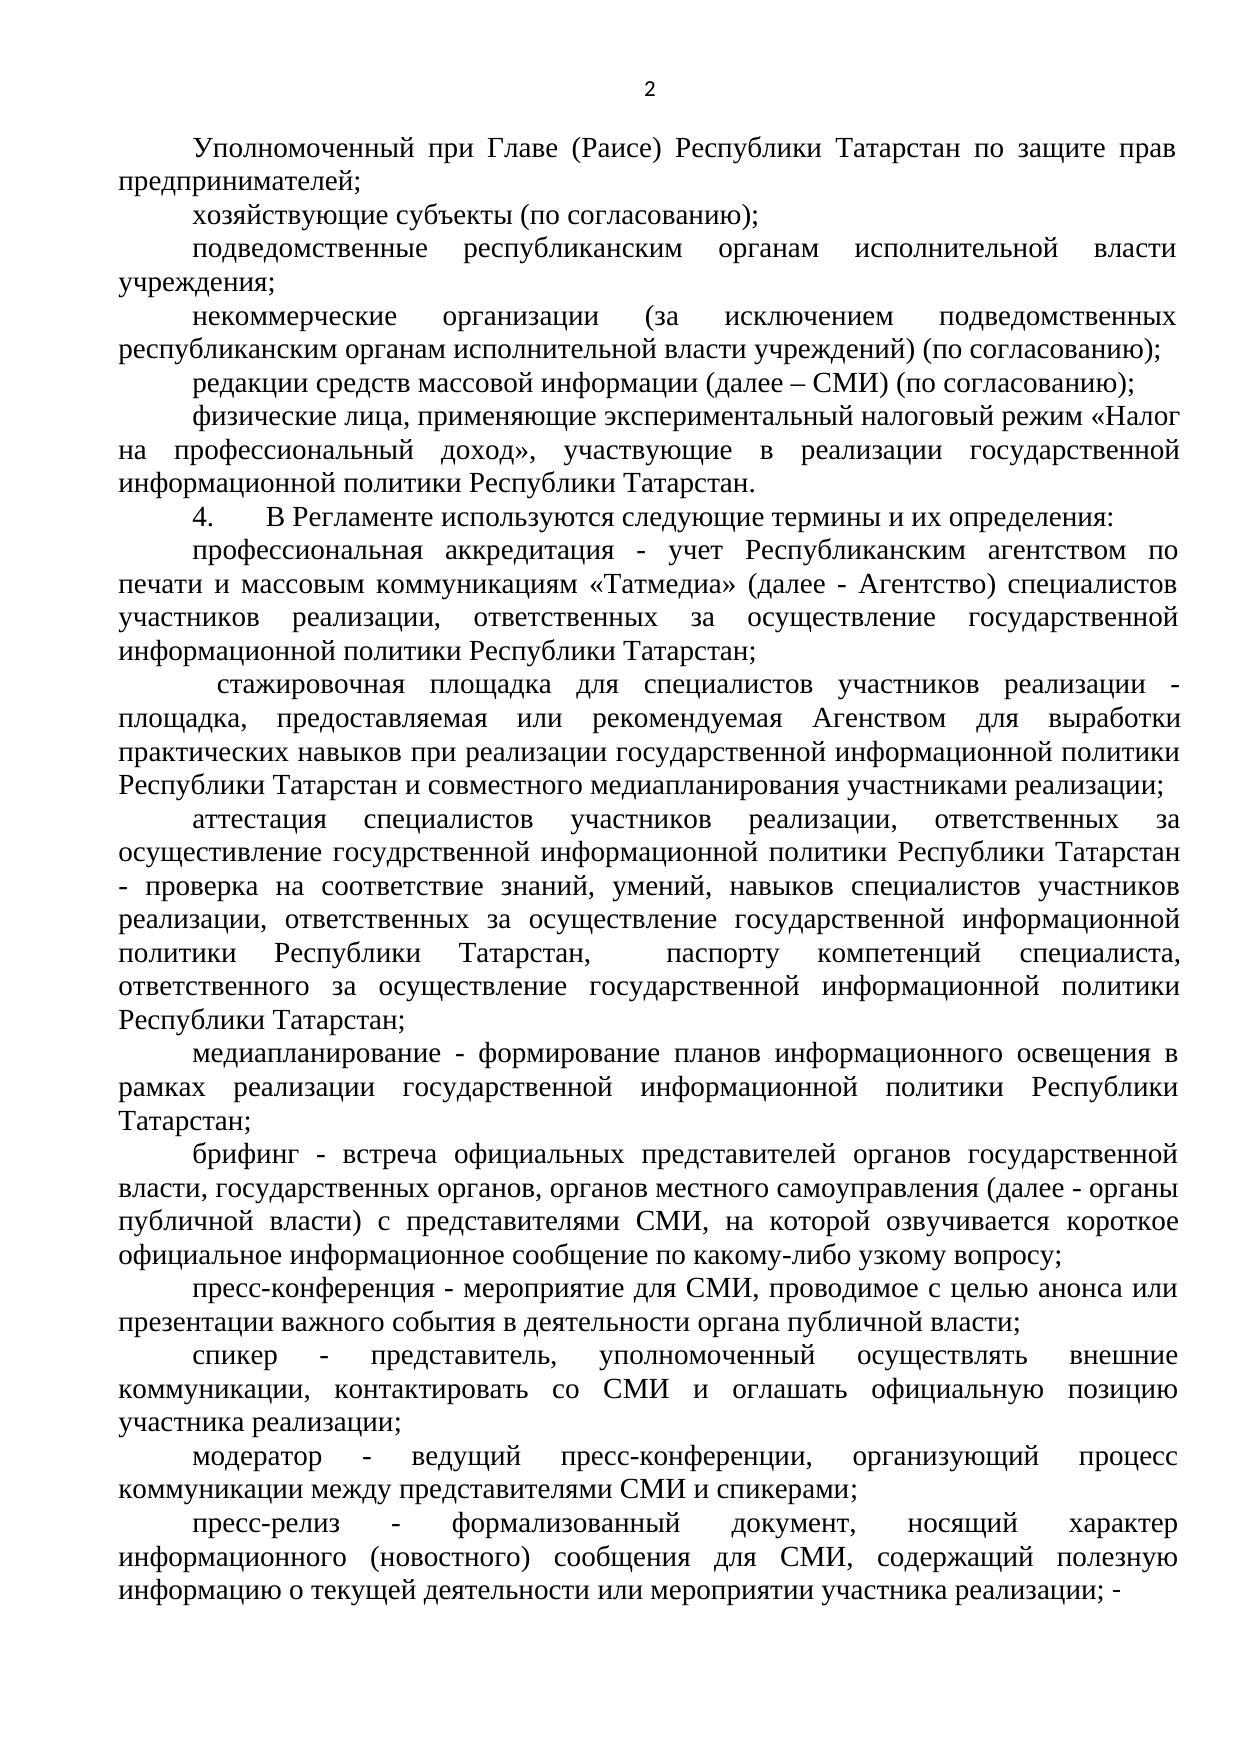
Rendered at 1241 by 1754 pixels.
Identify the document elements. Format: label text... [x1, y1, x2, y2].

text стажировочная площадка для специалистов участников реализации - площадка, предоставляемая или рекомендуемая Агенством для выработки практических навыков при реализации государственной информационной политики Республики Татарстан и совместного медиапланирования участниками реализации; [118, 667, 1181, 801]
text некоммерческие организации (за исключением подведомственных республиканским органам исполнительной власти учреждений) (по согласованию); [118, 298, 1177, 365]
text подведомственные республиканским органам исполнительной власти учреждения; [118, 231, 1177, 298]
text модератор - ведущий пресс-конференции, организующий процесс коммуникации между представителями СМИ и спикерами; [118, 1438, 1179, 1505]
list В Регламенте используются следующие термины и их определения: [118, 499, 1181, 532]
text пресс-релиз - формализованный документ, носящий характер информационного (новостного) сообщения для СМИ, содержащий полезную информацию о текущей деятельности или мероприятии участника реализации; [118, 1505, 1179, 1606]
text спикер - представитель, уполномоченный осуществлять внешние коммуникации, контактировать со СМИ и оглашать официальную позицию участника реализации; [118, 1337, 1179, 1438]
text медиапланирование - формирование планов информационного освещения в рамках реализации государственной информационной политики Республики Татарстан; [118, 1036, 1179, 1136]
text редакции средств массовой информации (далее – СМИ) (по согласованию); [118, 365, 1181, 398]
text профессиональная аккредитация - учет Республиканским агентством по печати и массовым коммуникациям «Татмедиа» (далее - Агентство) специалистов участников реализации, ответственных за осуществление государственной информационной политики Республики Татарстан; [118, 532, 1179, 667]
text физические лица, применяющие экспериментальный налоговый режим «Налог на профессиональный доход», участвующие в реализации государственной информационной политики Республики Татарстан. [118, 398, 1181, 499]
text аттестация специалистов участников реализации, ответственных за осущестивление госудрственной информационной политики Республики Татарстан - проверка на соответствие знаний, умений, навыков специалистов участников реализации, ответственных за осуществление государственной информационной политики Республики Татарстан, паспорту компетенций специалиста, ответственного за осуществление государственной информационной политики Республики Татарстан; [118, 801, 1181, 1036]
text брифинг - встреча официальных представителей органов государственной власти, государственных органов, органов местного самоуправления (далее - органы публичной власти) с представителями СМИ, на которой озвучивается короткое официальное информационное сообщение по какому-либо узкому вопросу; [118, 1136, 1179, 1270]
text хозяйствующие субъекты (по согласованию); [118, 197, 1177, 231]
text пресс-конференция - мероприятие для СМИ, проводимое с целью анонса или презентации важного события в деятельности органа публичной власти; [118, 1270, 1179, 1337]
text Уполномоченный при Главе (Раисе) Республики Татарстан по защите прав предпринимателей; [118, 130, 1177, 197]
